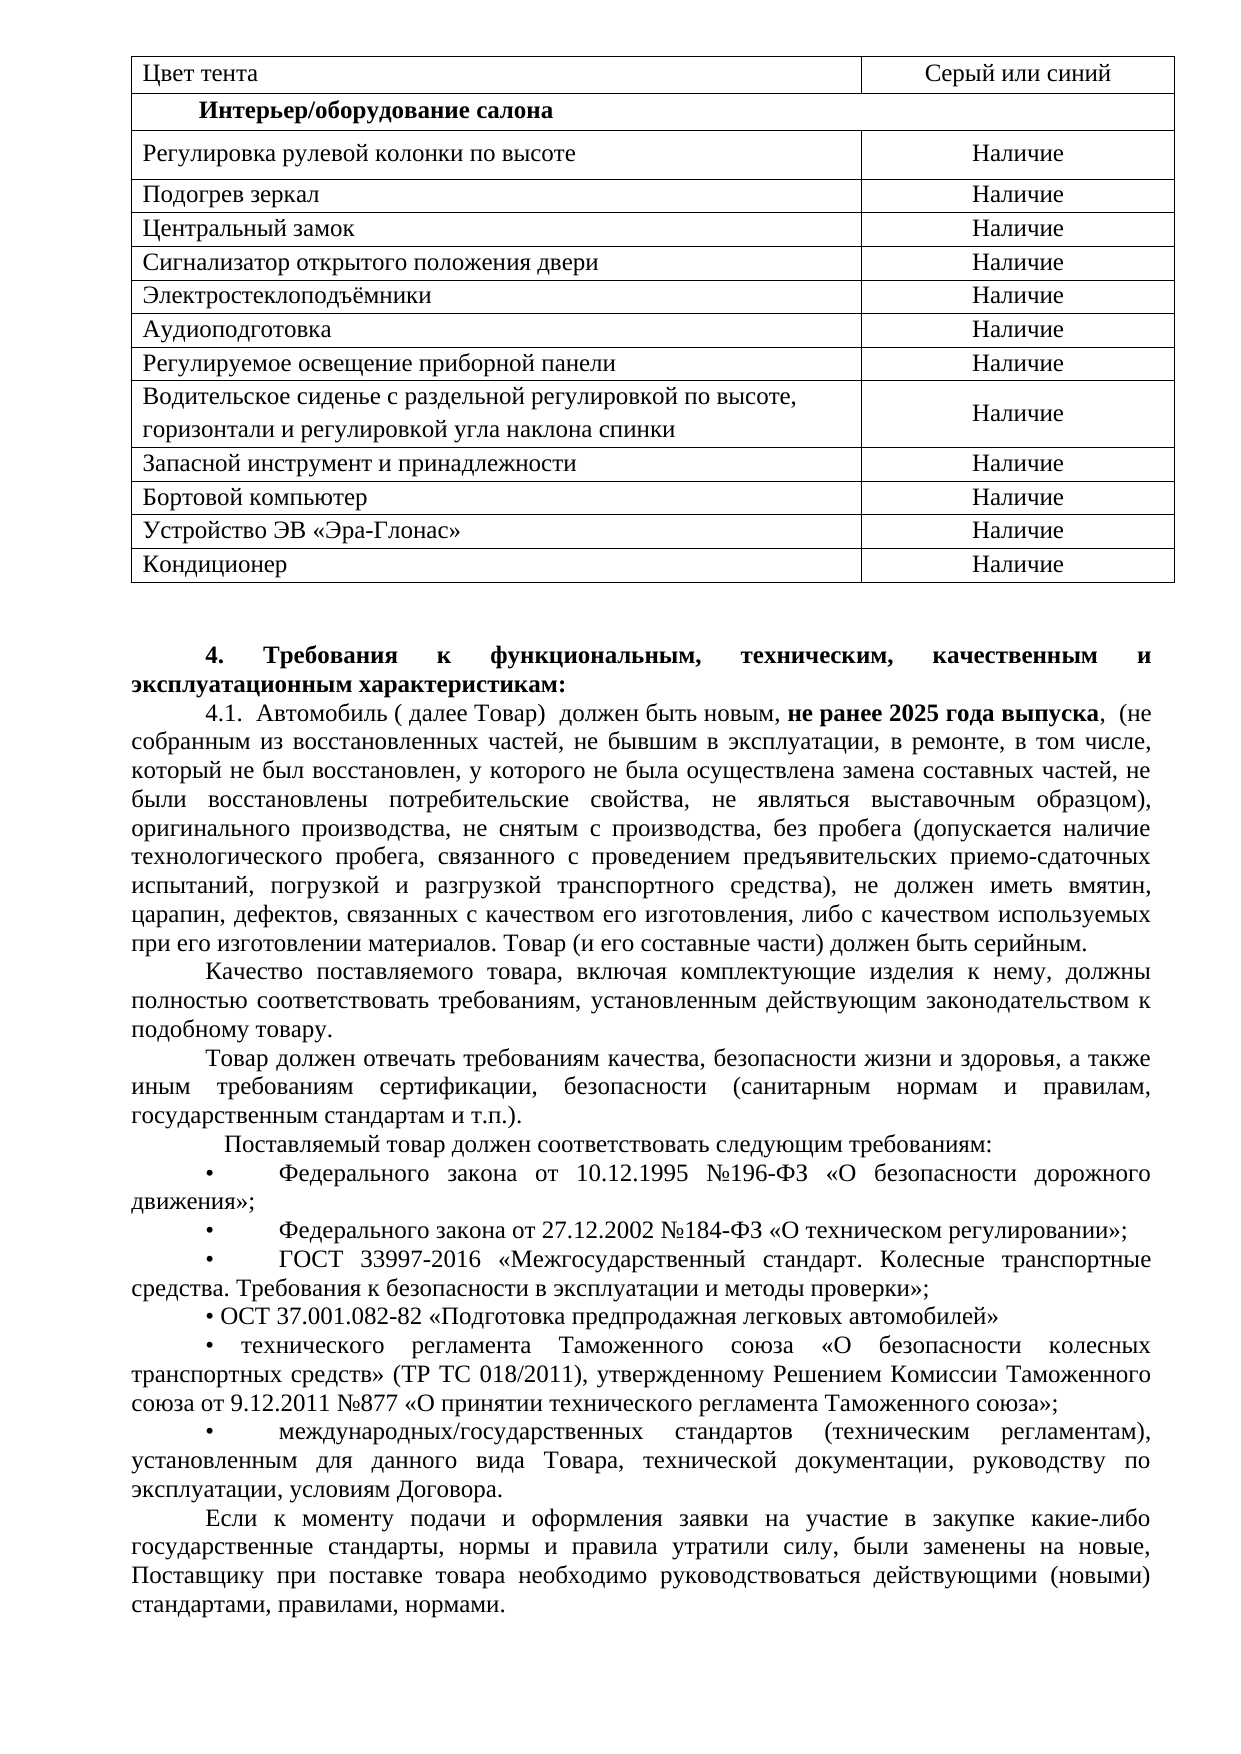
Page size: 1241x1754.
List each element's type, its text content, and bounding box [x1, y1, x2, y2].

text Качество поставляемого товара, включая комплектующие изделия к нему, должны полностью соответствовать требованиям, установленным действующим законодательством к подобному товару. [131, 956, 1152, 1043]
table_cell Наличие [862, 515, 1174, 548]
table_cell Наличие [862, 448, 1174, 481]
table_cell Наличие [862, 482, 1174, 514]
table_cell Цвет тента [132, 57, 861, 93]
table_cell Устройство ЭВ «Эра-Глонас» [132, 515, 861, 548]
table_cell Регулировка рулевой колонки по высоте [132, 131, 861, 178]
table_cell Наличие [862, 131, 1174, 178]
table_cell Наличие [862, 549, 1174, 582]
list 4. Требования к функциональным, техническим, качественным и эксплуатационным характеристикам: [131, 640, 1152, 698]
text • международных/государственных стандартов (техническим регламентам), установленным для данного вида Товара, технической документации, руководству по эксплуатации, условиям Договора. [131, 1416, 1152, 1503]
table_cell Наличие [862, 213, 1174, 246]
table_cell Аудиоподготовка [132, 314, 861, 347]
table_cell Сигнализатор открытого положения двери [132, 247, 861, 279]
text • Федерального закона от 10.12.1995 №196-ФЗ «О безопасности дорожного движения»; [131, 1158, 1152, 1215]
table_cell Наличие [862, 247, 1174, 279]
table_cell Регулируемое освещение приборной панели [132, 348, 861, 380]
table_cell Наличие [862, 180, 1174, 212]
text • Федерального закона от 27.12.2002 №184-ФЗ «О техническом регулировании»; [131, 1215, 1152, 1244]
table_cell Кондиционер [132, 549, 861, 582]
table_cell Наличие [862, 381, 1174, 447]
text • ОСТ 37.001.082-82 «Подготовка предпродажная легковых автомобилей» [131, 1301, 1152, 1330]
table_cell Бортовой компьютер [132, 482, 861, 514]
text • ГОСТ 33997-2016 «Межгосударственный стандарт. Колесные транспортные средства. Требования к безопасности в эксплуатации и методы проверки»; [131, 1244, 1152, 1301]
table_cell Наличие [862, 314, 1174, 347]
table_cell Электростеклоподъёмники [132, 281, 861, 313]
table_cell Центральный замок [132, 213, 861, 246]
table_cell Водительское сиденье с раздельной регулировкой по высоте, горизонтали и регулировкой угла наклона спинки [132, 381, 861, 447]
table_cell Интерьер/оборудование салона [132, 94, 1174, 130]
table_cell Наличие [862, 281, 1174, 313]
table_cell Наличие [862, 348, 1174, 380]
text 4.1. Автомобиль ( далее Товар) должен быть новым, не ранее 2025 года выпуска, (не собранным из восстановленных частей, не бывшим в эксплуатации, в ремонте, в том числе, который не был восстановлен, у которого не была осуществлена замена составных частей, не были восстановлены потребительские свойства, не являться выставочным образцом), оригинального производства, не снятым с производства, без пробега (допускается наличие технологического пробега, связанного с проведением предъявительских приемо-сдаточных испытаний, погрузкой и разгрузкой транспортного средства), не должен иметь вмятин, царапин, дефектов, связанных с качеством его изготовления, либо с качеством используемых при его изготовлении материалов. Товар (и его составные части) должен быть серийным. [131, 698, 1152, 956]
text Товар должен отвечать требованиям качества, безопасности жизни и здоровья, а также иным требованиям сертификации, безопасности (санитарным нормам и правилам, государственным стандартам и т.п.). [131, 1043, 1152, 1129]
text Поставляемый товар должен соответствовать следующим требованиям: [131, 1129, 1152, 1158]
table_cell Запасной инструмент и принадлежности [132, 448, 861, 481]
text • технического регламента Таможенного союза «О безопасности колесных транспортных средств» (ТР ТС 018/2011), утвержденному Решением Комиссии Таможенного союза от 9.12.2011 №877 «О принятии технического регламента Таможенного союза»; [131, 1330, 1152, 1416]
table_cell Подогрев зеркал [132, 180, 861, 212]
table_cell Серый или синий [862, 57, 1174, 93]
text Если к моменту подачи и оформления заявки на участие в закупке какие-либо государственные стандарты, нормы и правила утратили силу, были заменены на новые, Поставщику при поставке товара необходимо руководствоваться действующими (новыми) стандартами, правилами, нормами. [131, 1503, 1152, 1618]
